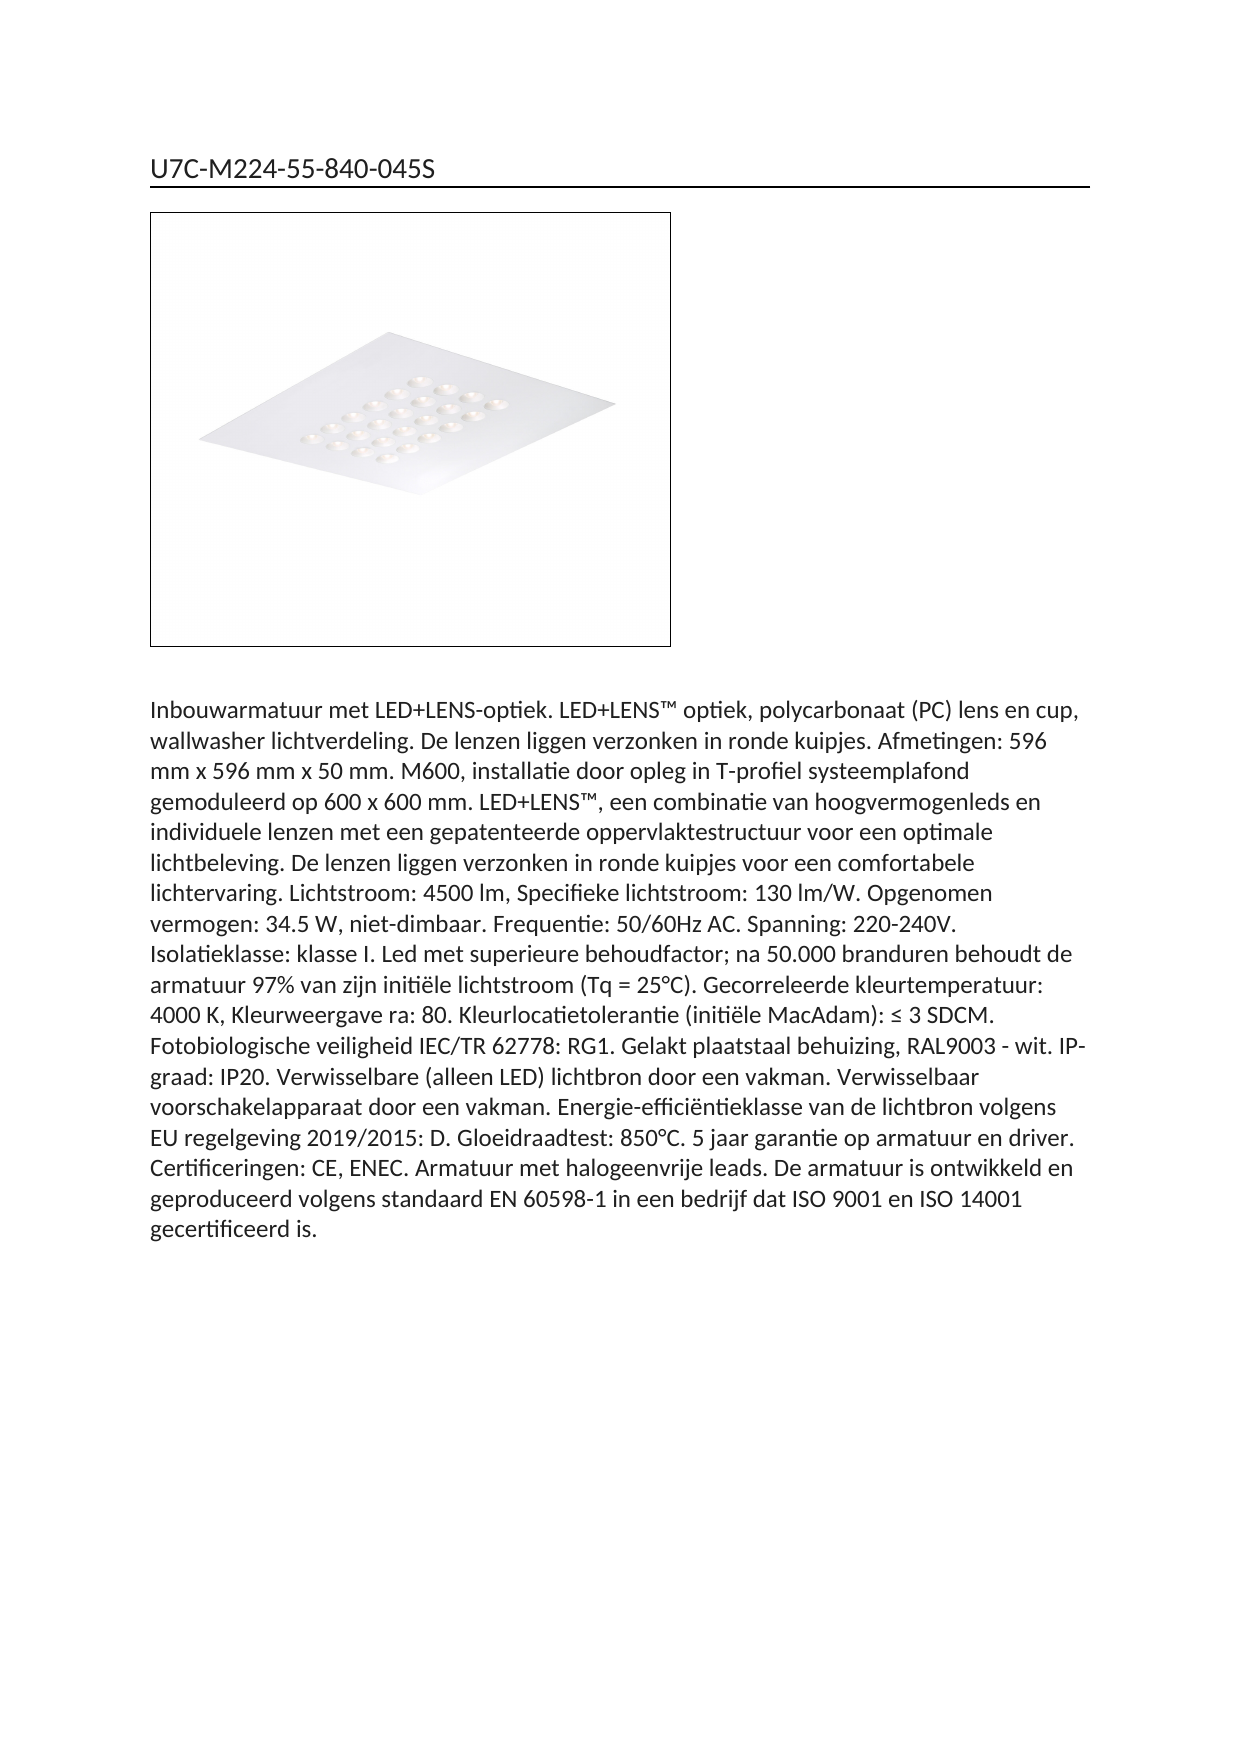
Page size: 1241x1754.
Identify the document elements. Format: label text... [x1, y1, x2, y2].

text U7C-M224-55-840-045S [150, 150, 1090, 186]
picture [151, 213, 670, 646]
text Inbouwarmatuur met LED+LENS-optiek. LED+LENS™ optiek, polycarbonaat (PC) lens en cup, wallwasher lichtverdeling. De lenzen liggen verzonken in ronde kuipjes. Afmetingen: 596 mm x 596 mm x 50 mm. M600, installatie door opleg in T-profiel systeemplafond gemoduleerd op 600 x 600 mm. LED+LENS™, een combinatie van hoogvermogenleds en individuele lenzen met een gepatenteerde oppervlaktestructuur voor een optimale lichtbeleving. De lenzen liggen verzonken in ronde kuipjes voor een comfortabele lichtervaring. Lichtstroom: 4500 lm, Specifieke lichtstroom: 130 lm/W. Opgenomen vermogen: 34.5 W, niet-dimbaar. Frequentie: 50/60Hz AC. Spanning: 220-240V. Isolatieklasse: klasse I. Led met superieure behoudfactor; na 50.000 branduren behoudt de armatuur 97% van zijn initiële lichtstroom (Tq = 25°C). Gecorreleerde kleurtemperatuur: 4000 K, Kleurweergave ra: 80. Kleurlocatietolerantie (initiële MacAdam): ≤ 3 SDCM. Fotobiologische veiligheid IEC/TR 62778: RG1. Gelakt plaatstaal behuizing, RAL9003 - wit. IP-graad: IP20. Verwisselbare (alleen LED) lichtbron door een vakman. Verwisselbaar voorschakelapparaat door een vakman. Energie-efficiëntieklasse van de lichtbron volgens EU regelgeving 2019/2015: D. Gloeidraadtest: 850°C. 5 jaar garantie op armatuur en driver. Certificeringen: CE, ENEC. Armatuur met halogeenvrije leads. De armatuur is ontwikkeld en geproduceerd volgens standaard EN 60598-1 in een bedrijf dat ISO 9001 en ISO 14001 gecertificeerd is. [150, 694, 1090, 1244]
